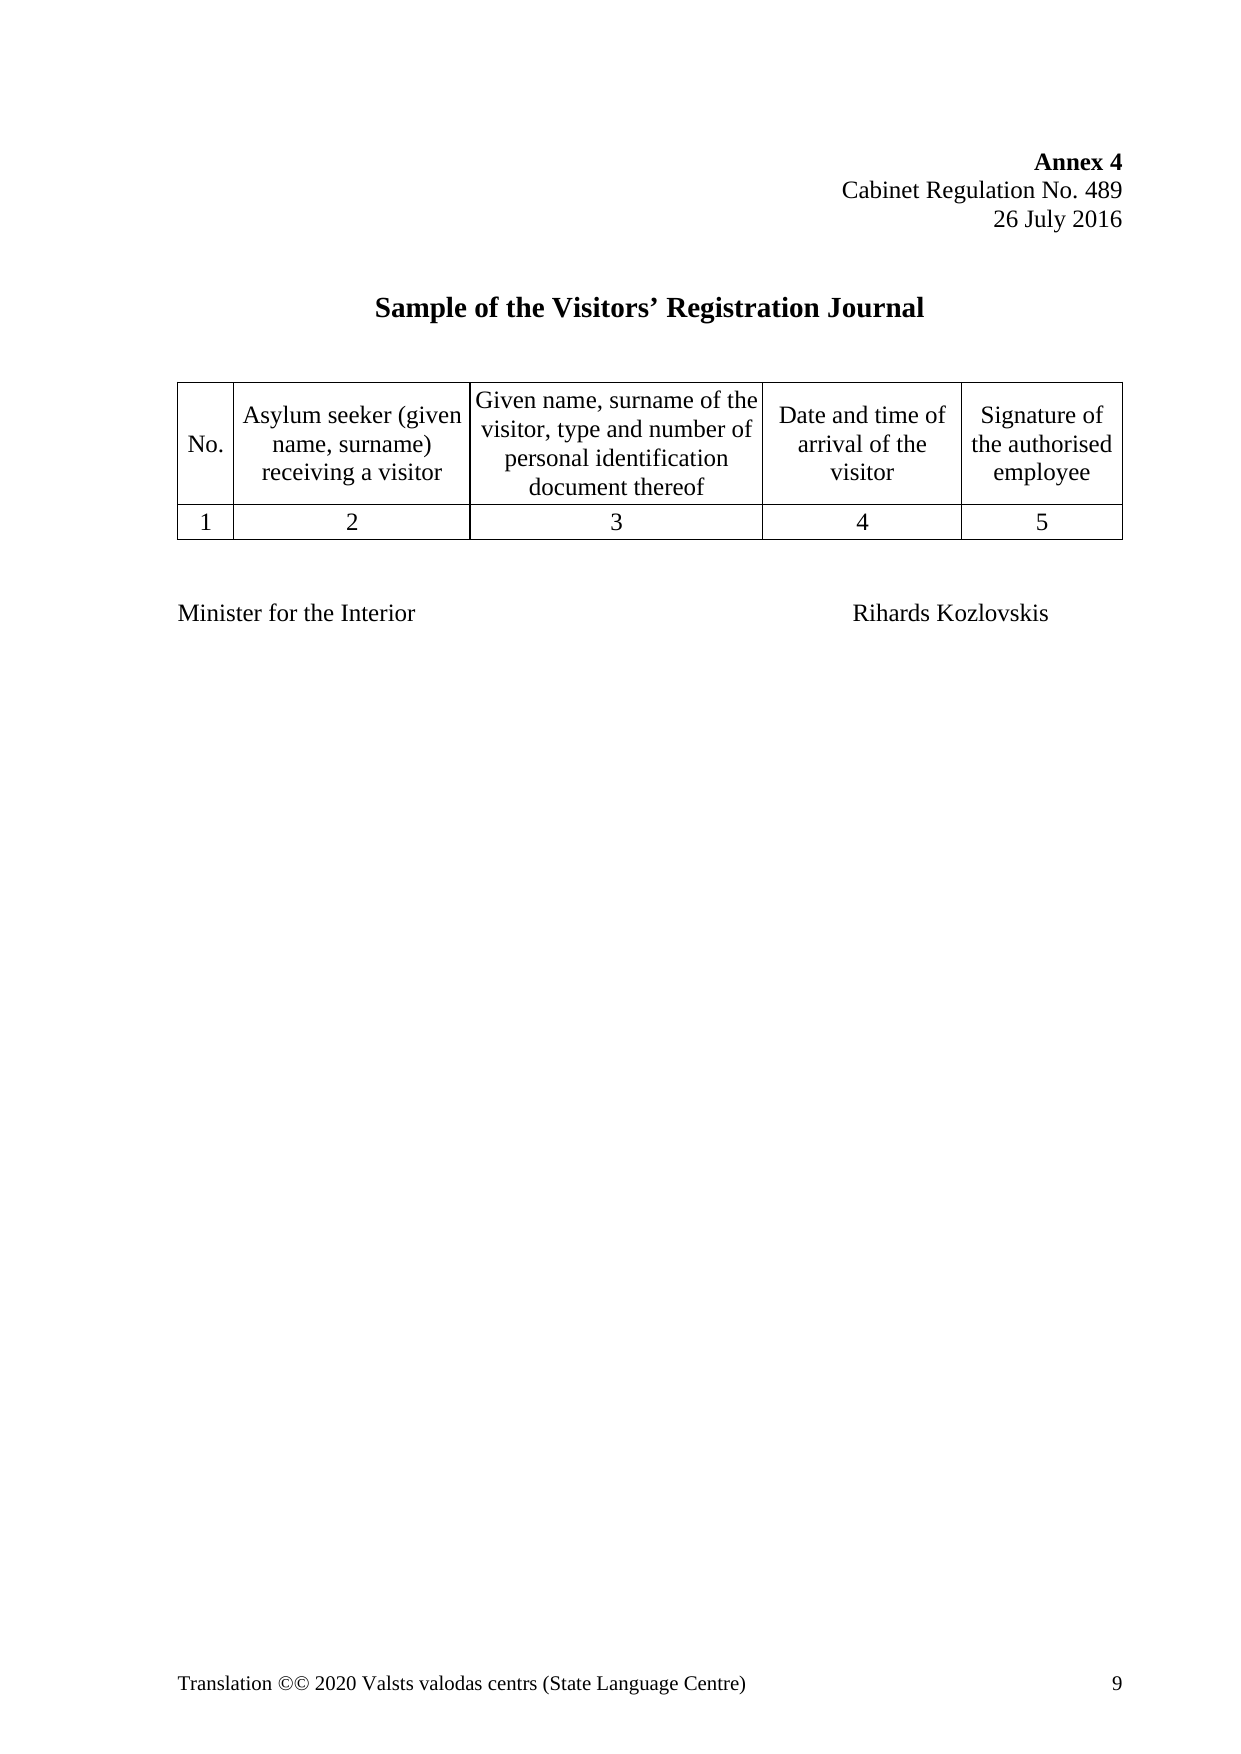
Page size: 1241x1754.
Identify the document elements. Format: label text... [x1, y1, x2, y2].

table_header Asylum seeker (given name, surname) receiving a visitor [234, 383, 469, 503]
text Cabinet Regulation No. 489 [177, 176, 1122, 204]
table_cell 4 [763, 505, 961, 539]
text Annex 4 [177, 147, 1122, 176]
text 26 July 2016 [177, 204, 1122, 233]
table_header No. [178, 383, 233, 503]
table_cell 5 [962, 505, 1122, 539]
table_cell 3 [471, 505, 762, 539]
table_header Date and time of arrival of the visitor [763, 383, 961, 503]
table_header Signature of the authorised employee [962, 383, 1122, 503]
table_cell 1 [178, 505, 233, 539]
text Sample of the Visitors’ Registration Journal [177, 291, 1122, 324]
table_header Given name, surname of the visitor, type and number of personal identification document thereof [471, 383, 762, 503]
table_cell 2 [234, 505, 469, 539]
text Minister for the Interior Rihards Kozlovskis [177, 598, 1122, 626]
